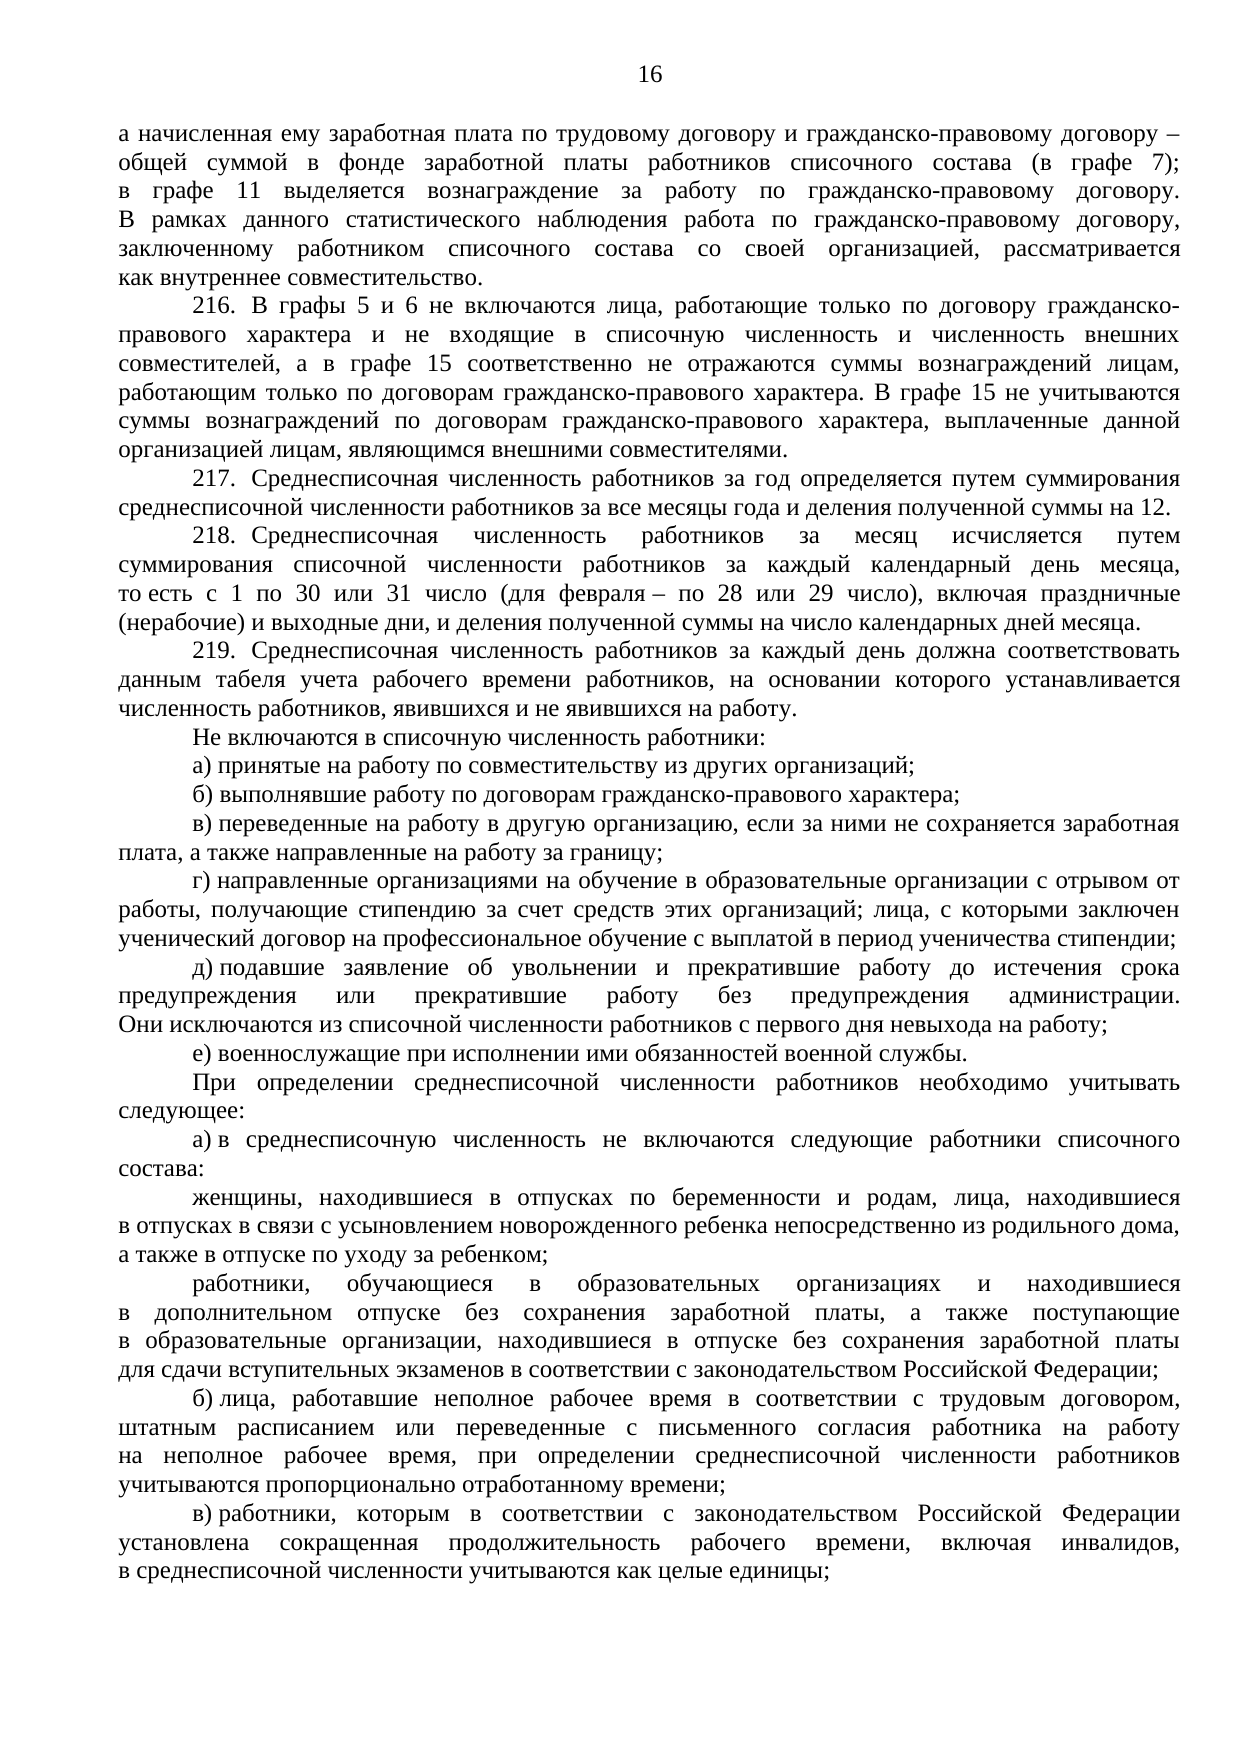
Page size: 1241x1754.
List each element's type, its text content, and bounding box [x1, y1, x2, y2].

list Среднесписочная численность работников за месяц исчисляется путем суммирования списочной численности работников за каждый календарный день месяца, то есть с 1 по 30 или 31 число (для февраля – по 28 или 29 число), включая праздничные (нерабочие) и выходные дни, и деления полученной суммы на число календарных дней месяца. [118, 521, 1181, 636]
list В графы 5 и 6 не включаются лица, работающие только по договору гражданско-правового характера и не входящие в списочную численность и численность внешних совместителей, а в графе 15 соответственно не отражаются суммы вознаграждений лицам, работающим только по договорам гражданско-правового характера. В графе 15 не учитываются суммы вознаграждений по договорам гражданско-правового характера, выплаченные данной организацией лицам, являющимся внешними совместителями. [118, 291, 1181, 463]
text Не включаются в списочную численность работники: [118, 722, 1181, 751]
text д) подавшие заявление об увольнении и прекратившие работу до истечения срока предупреждения или прекратившие работу без предупреждения администрации. Они исключаются из списочной численности работников с первого дня невыхода на работу; [118, 952, 1181, 1038]
text женщины, находившиеся в отпусках по беременности и родам, лица, находившиеся в отпусках в связи с усыновлением новорожденного ребенка непосредственно из родильного дома, а также в отпуске по уходу за ребенком; [118, 1182, 1181, 1268]
text работники, обучающиеся в образовательных организациях и находившиеся в дополнительном отпуске без сохранения заработной платы, а также поступающие в образовательные организации, находившиеся в отпуске без сохранения заработной платы для сдачи вступительных экзаменов в соответствии с законодательством Российской Федерации; [118, 1268, 1181, 1383]
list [118, 118, 1181, 291]
text е) военнослужащие при исполнении ими обязанностей военной службы. [118, 1038, 1181, 1067]
text а) принятые на работу по совместительству из других организаций; [118, 751, 1181, 779]
list Среднесписочная численность работников за каждый день должна соответствовать данным табеля учета рабочего времени работников, на основании которого устанавливается численность работников, явившихся и не явившихся на работу. [118, 636, 1181, 722]
text б) выполнявшие работу по договорам гражданско-правового характера; [118, 779, 1181, 808]
text в) переведенные на работу в другую организацию, если за ними не сохраняется заработная плата, а также направленные на работу за границу; [118, 808, 1181, 866]
text г) направленные организациями на обучение в образовательные организации с отрывом от работы, получающие стипендию за счет средств этих организаций; лица, с которыми заключен ученический договор на профессиональное обучение с выплатой в период ученичества стипендии; [118, 866, 1181, 952]
text б) лица, работавшие неполное рабочее время в соответствии с трудовым договором, штатным расписанием или переведенные с письменного согласия работника на работу на неполное рабочее время, при определении среднесписочной численности работников учитываются пропорционально отработанному времени; [118, 1383, 1181, 1498]
list Среднесписочная численность работников за год определяется путем суммирования среднесписочной численности работников за все месяцы года и деления полученной суммы на 12. [118, 463, 1181, 521]
text При определении среднесписочной численности работников необходимо учитывать следующее: [118, 1067, 1181, 1124]
text а) в среднесписочную численность не включаются следующие работники списочного состава: [118, 1124, 1181, 1182]
text в) работники, которым в соответствии с законодательством Российской Федерации установлена сокращенная продолжительность рабочего времени, включая инвалидов, в среднесписочной численности учитываются как целые единицы; [118, 1498, 1181, 1584]
